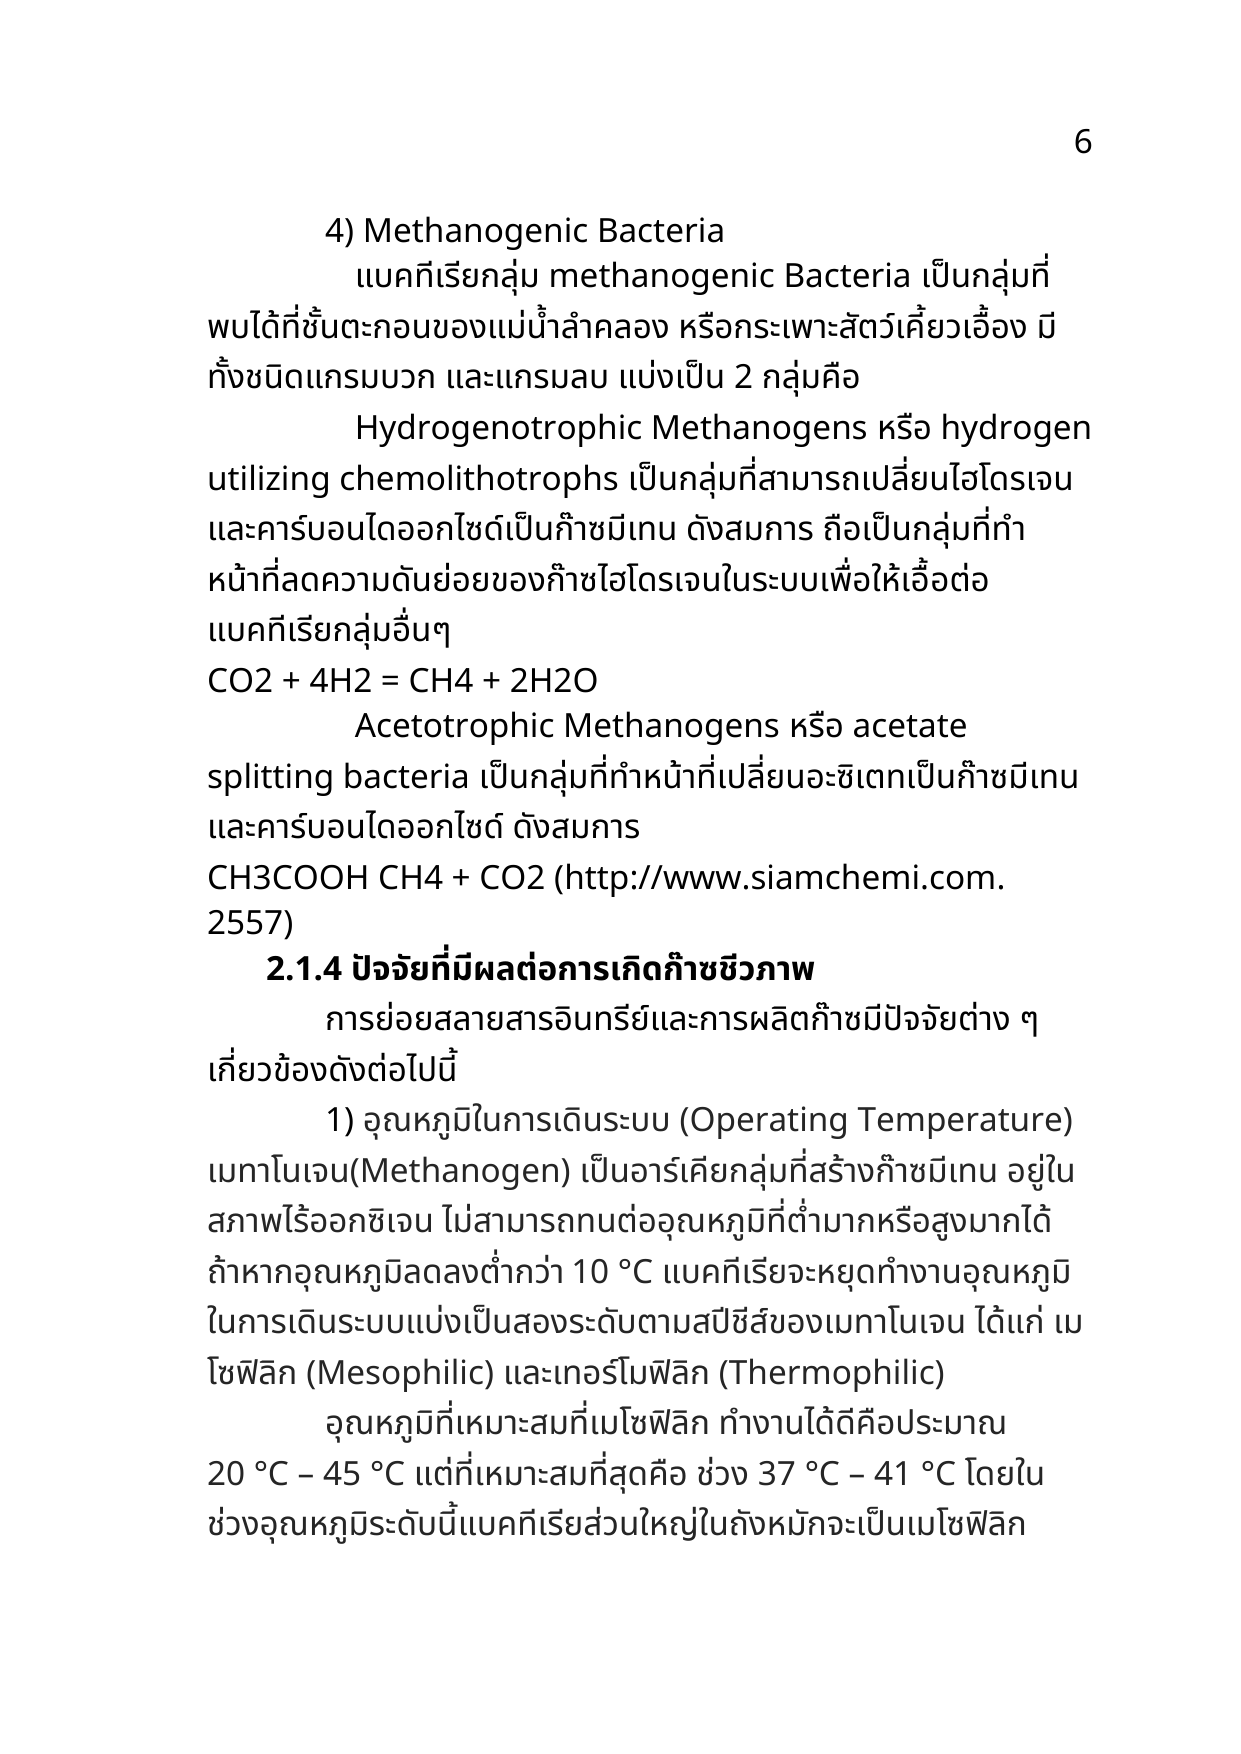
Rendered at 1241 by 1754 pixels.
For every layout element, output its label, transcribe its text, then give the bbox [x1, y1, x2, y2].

text CH3COOH CH4 + CO2 (http://www.siamchemi.com. 2557) [207, 853, 1092, 944]
text CO2 + 4H2 = CH4 + 2H2O [207, 656, 1092, 702]
text 4) Methanogenic Bacteria [207, 207, 1092, 252]
text Hydrogenotrophic Methanogens หรือ hydrogen utilizing chemolithotrophs เป็นกลุ่มที่สามารถเปลี่ยนไฮโดรเจน และคาร์บอนไดออกไซด์เป็นก๊าซมีเทน ดังสมการ ถือเป็นกลุ่มที่ทำหน้าที่ลดความดันย่อยของก๊าซไฮโดรเจนในระบบเพื่อให้เอื้อต่อแบคทีเรียกลุ่มอื่นๆ [207, 404, 1092, 656]
text อุณหภูมิที่เหมาะสมที่เมโซฟิลิก ทำงานได้ดีคือประมาณ 20 °C – 45 °C แต่ที่เหมาะสมที่สุดคือ ช่วง 37 °C – 41 °C โดยในช่วงอุณหภูมิระดับนี้แบคทีเรียส่วนใหญ่ในถังหมักจะเป็นเมโซฟิลิก [207, 1399, 1092, 1551]
text 1) อุณหภูมิในการเดินระบบ (Operating Temperature) เมทาโนเจน(Methanogen) เป็นอาร์เคียกลุ่มที่สร้างก๊าซมีเทน อยู่ในสภาพไร้ออกซิเจน ไม่สามารถทนต่ออุณหภูมิที่ต่ำมากหรือสูงมากได้ ถ้าหากอุณหภูมิลดลงต่ำกว่า10 °C แบคทีเรียจะหยุดทำงานอุณหภูมิในการเดินระบบแบ่งเป็นสองระดับตามสปีชีส์ของเมทาโนเจน ได้แก่ เมโซฟิลิก (Mesophilic) และเทอร์โมฟิลิก (Thermophilic) [207, 1096, 1092, 1399]
text 2.1.4 ปัจจัยที่มีผลต่อการเกิดก๊าซชีวภาพ [207, 944, 1092, 995]
text แบคทีเรียกลุ่ม methanogenic Bacteria เป็นกลุ่มที่พบได้ที่ชั้นตะกอนของแม่น้ำลำคลอง หรือกระเพาะสัตว์เคี้ยวเอื้อง มีทั้งชนิดแกรมบวก และแกรมลบ แบ่งเป็น 2 กลุ่มคือ [207, 252, 1092, 404]
text Acetotrophic Methanogens หรือ acetate splitting bacteria เป็นกลุ่มที่ทำหน้าที่เปลี่ยนอะซิเตทเป็นก๊าซมีเทน และคาร์บอนไดออกไซด์ ดังสมการ [207, 702, 1092, 853]
text การย่อยสลายสารอินทรีย์และการผลิตก๊าซมีปัจจัยต่าง ๆ เกี่ยวข้องดังต่อไปนี้ [207, 995, 1092, 1096]
